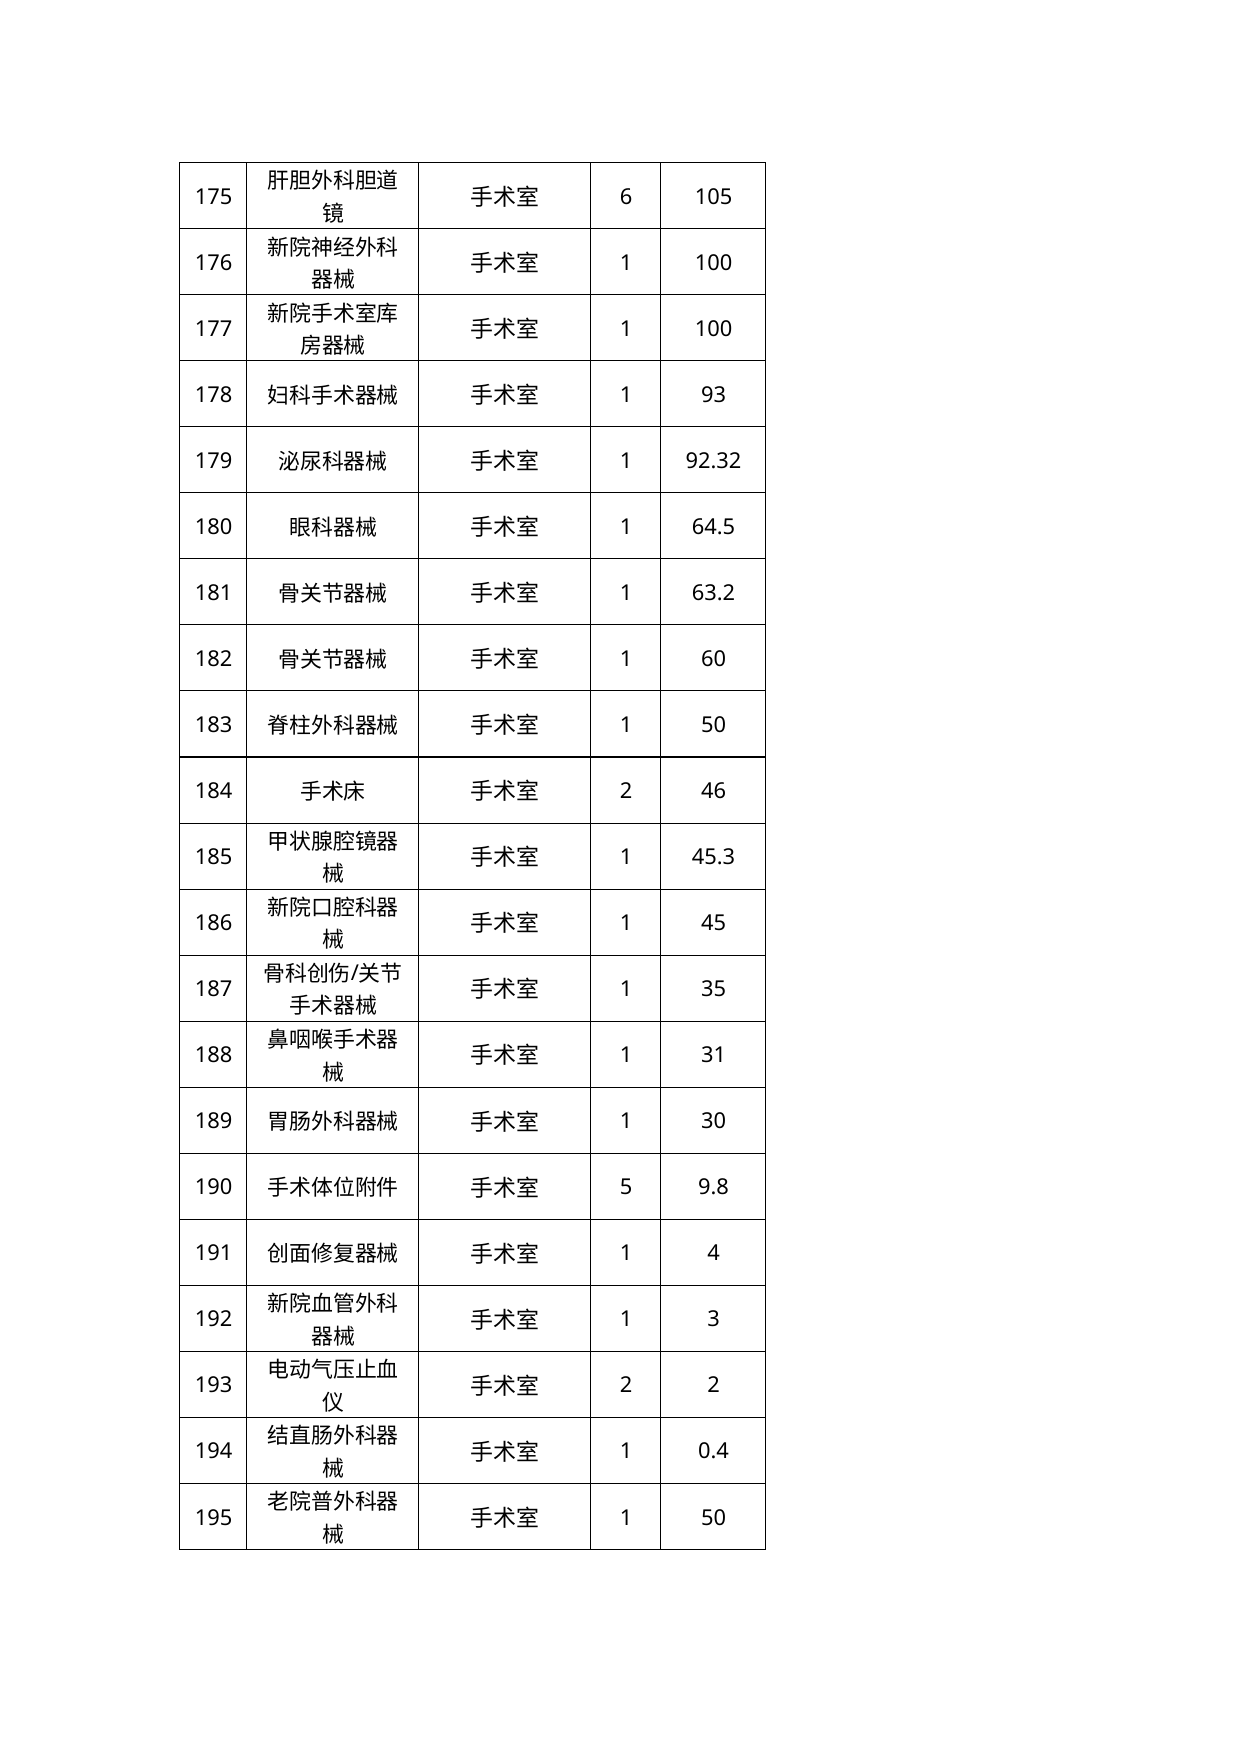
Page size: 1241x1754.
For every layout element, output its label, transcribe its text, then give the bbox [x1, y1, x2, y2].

table_cell 手术室 [419, 1022, 590, 1087]
table_cell 177 [180, 295, 246, 360]
table_cell 2 [591, 758, 660, 822]
table_cell 鼻咽喉手术器械 [247, 1022, 418, 1087]
table_cell 190 [180, 1154, 246, 1219]
table_cell 178 [180, 361, 246, 426]
table_cell 6 [591, 163, 660, 228]
table_cell 新院神经外科器械 [247, 229, 418, 294]
table_cell 1 [591, 1022, 660, 1087]
table_cell 183 [180, 691, 246, 756]
table_cell 1 [591, 691, 660, 756]
table_cell 92.32 [661, 427, 765, 492]
table_cell 手术室 [419, 1220, 590, 1285]
table_cell 195 [180, 1484, 246, 1549]
table_cell 手术室 [419, 824, 590, 888]
table_cell 手术室 [419, 956, 590, 1021]
table_cell 甲状腺腔镜器械 [247, 824, 418, 888]
table_cell 手术床 [247, 758, 418, 822]
table_cell 1 [591, 427, 660, 492]
table_cell 骨科创伤/关节手术器械 [247, 956, 418, 1021]
table_cell 191 [180, 1220, 246, 1285]
table_cell 9.8 [661, 1154, 765, 1219]
table_cell 179 [180, 427, 246, 492]
table_cell 1 [591, 229, 660, 294]
table_cell 脊柱外科器械 [247, 691, 418, 756]
table_cell 手术体位附件 [247, 1154, 418, 1219]
table_cell 1 [591, 824, 660, 888]
table_cell 186 [180, 890, 246, 954]
table_cell 1 [591, 1286, 660, 1351]
table_cell 手术室 [419, 361, 590, 426]
table_cell 50 [661, 1484, 765, 1549]
table_cell 1 [591, 890, 660, 954]
table_cell 181 [180, 559, 246, 624]
table_cell 100 [661, 295, 765, 360]
table_cell 187 [180, 956, 246, 1021]
table_cell 1 [591, 493, 660, 558]
table_cell 3 [661, 1286, 765, 1351]
table_cell 手术室 [419, 1418, 590, 1483]
table_cell 手术室 [419, 1154, 590, 1219]
table_cell 新院手术室库房器械 [247, 295, 418, 360]
table_cell 2 [661, 1352, 765, 1417]
table_cell 5 [591, 1154, 660, 1219]
table_cell 185 [180, 824, 246, 888]
table_cell 1 [591, 1088, 660, 1153]
table_cell 45 [661, 890, 765, 954]
table_cell 192 [180, 1286, 246, 1351]
table_cell 176 [180, 229, 246, 294]
table_cell 手术室 [419, 427, 590, 492]
table_cell 182 [180, 625, 246, 690]
table_cell 1 [591, 295, 660, 360]
table_cell 胃肠外科器械 [247, 1088, 418, 1153]
table_cell 创面修复器械 [247, 1220, 418, 1285]
table_cell 手术室 [419, 758, 590, 822]
table_cell 45.3 [661, 824, 765, 888]
table_cell 188 [180, 1022, 246, 1087]
table_cell 184 [180, 758, 246, 822]
table_cell 193 [180, 1352, 246, 1417]
table_cell 新院口腔科器械 [247, 890, 418, 954]
table_cell 194 [180, 1418, 246, 1483]
table_cell 31 [661, 1022, 765, 1087]
table_cell 105 [661, 163, 765, 228]
table_cell 1 [591, 956, 660, 1021]
table_cell 手术室 [419, 625, 590, 690]
table_cell 妇科手术器械 [247, 361, 418, 426]
table_cell 手术室 [419, 1352, 590, 1417]
table_cell 189 [180, 1088, 246, 1153]
table_cell 新院血管外科器械 [247, 1286, 418, 1351]
table_cell 100 [661, 229, 765, 294]
table_cell 1 [591, 1484, 660, 1549]
table_cell 1 [591, 361, 660, 426]
table_cell 4 [661, 1220, 765, 1285]
table_cell 1 [591, 625, 660, 690]
table_cell 骨关节器械 [247, 625, 418, 690]
table_cell 手术室 [419, 559, 590, 624]
table_cell 60 [661, 625, 765, 690]
table_cell 0.4 [661, 1418, 765, 1483]
table_cell 175 [180, 163, 246, 228]
table_cell 眼科器械 [247, 493, 418, 558]
table_cell 35 [661, 956, 765, 1021]
table_cell 肝胆外科胆道镜 [247, 163, 418, 228]
table_cell 老院普外科器械 [247, 1484, 418, 1549]
table_cell 1 [591, 559, 660, 624]
table_cell 46 [661, 758, 765, 822]
table_cell 180 [180, 493, 246, 558]
table_cell 手术室 [419, 890, 590, 954]
table_cell 64.5 [661, 493, 765, 558]
table_cell 30 [661, 1088, 765, 1153]
table_cell 手术室 [419, 1088, 590, 1153]
table_cell 泌尿科器械 [247, 427, 418, 492]
table_cell 手术室 [419, 691, 590, 756]
table_cell 结直肠外科器械 [247, 1418, 418, 1483]
table_cell 1 [591, 1220, 660, 1285]
table_cell 93 [661, 361, 765, 426]
table_cell 手术室 [419, 295, 590, 360]
table_cell 手术室 [419, 163, 590, 228]
table_cell 手术室 [419, 1286, 590, 1351]
table_cell 骨关节器械 [247, 559, 418, 624]
table_cell 63.2 [661, 559, 765, 624]
table_cell 2 [591, 1352, 660, 1417]
table_cell 手术室 [419, 1484, 590, 1549]
table_cell 电动气压止血仪 [247, 1352, 418, 1417]
table_cell 手术室 [419, 493, 590, 558]
table_cell 50 [661, 691, 765, 756]
table_cell 1 [591, 1418, 660, 1483]
table_cell 手术室 [419, 229, 590, 294]
